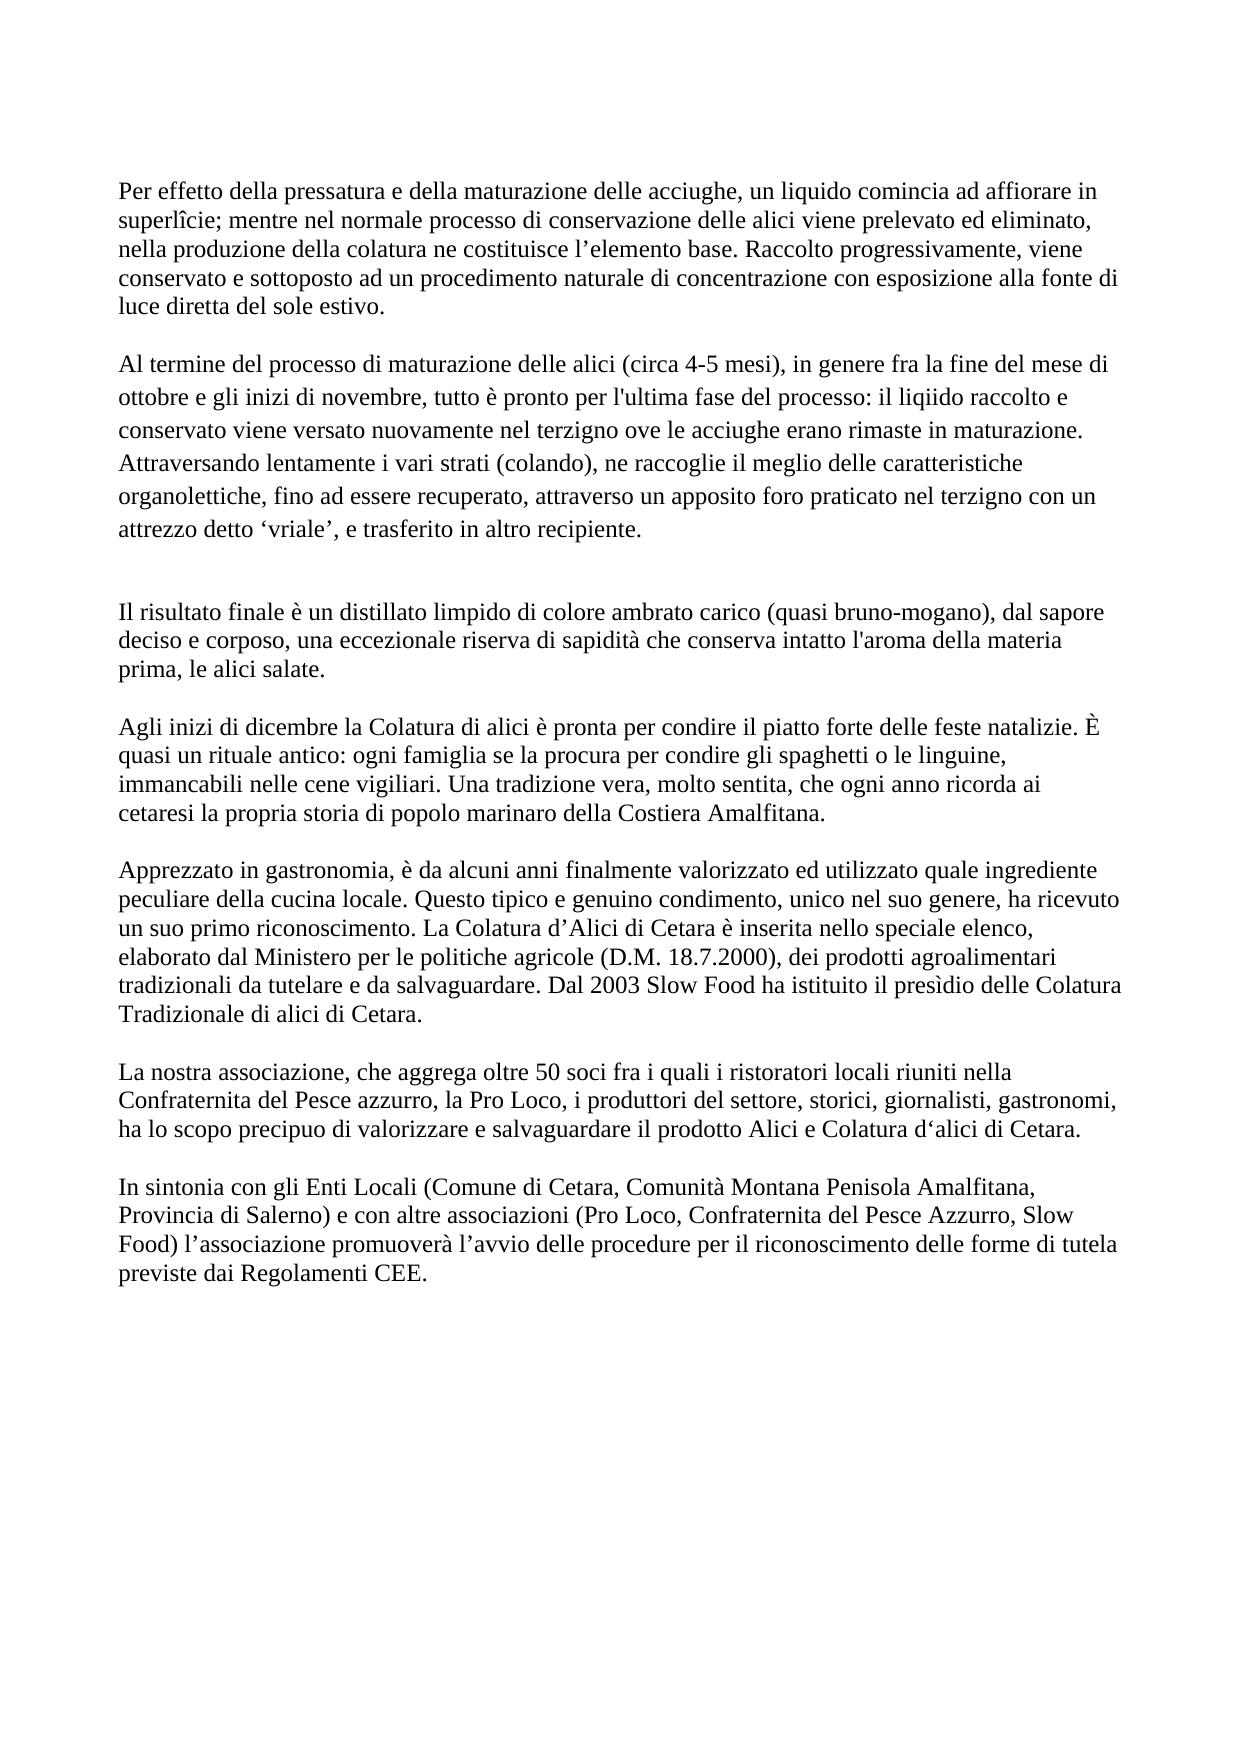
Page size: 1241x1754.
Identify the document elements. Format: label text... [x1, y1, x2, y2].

text Agli inizi di dicembre la Colatura di alici è pronta per condire il piatto forte delle feste natalizie. È quasi un rituale antico: ogni famiglia se la procura per condire gli spaghetti o le linguine, immancabili nelle cene vigiliari. Una tradizione vera, molto sentita, che ogni anno ricorda ai cetaresi la propria storia di popolo marinaro della Costiera Amalfitana. [118, 712, 1122, 827]
text Al termine del processo di maturazione delle alici (circa 4-5 mesi), in genere fra la fine del mese di ottobre e gli inizi di novembre, tutto è pronto per l'ultima fase del processo: il liqiido raccolto e conservato viene versato nuovamente nel terzigno ove le acciughe erano rimaste in maturazione. Attraversando lentamente i vari strati (colando), ne raccoglie il meglio delle caratteristiche organolettiche, fino ad essere recuperato, attraverso un apposito foro praticato nel terzigno con un attrezzo detto ‘vriale’, e trasferito in altro recipiente. [118, 349, 1122, 543]
text Per effetto della pressatura e della maturazione delle acciughe, un liquido comincia ad affiorare in superlîcie; mentre nel normale processo di conservazione delle alici viene prelevato ed eliminato, nella produzione della colatura ne costituisce l’elemento base. Raccolto progressivamente, viene conservato e sottoposto ad un procedimento naturale di concentrazione con esposizione alla fonte di luce diretta del sole estivo. [118, 176, 1122, 320]
text In sintonia con gli Enti Locali (Comune di Cetara, Comunità Montana Penisola Amalfitana, Provincia di Salerno) e con altre associazioni (Pro Loco, Confraternita del Pesce Azzurro, Slow Food) l’associazione promuoverà l’avvio delle procedure per il riconoscimento delle forme di tutela previste dai Regolamenti CEE. [118, 1172, 1122, 1287]
text Il risultato finale è un distillato limpido di colore ambrato carico (quasi bruno-mogano), dal sapore deciso e corposo, una eccezionale riserva di sapidità che conserva intatto l'aroma della materia prima, le alici salate. [118, 597, 1122, 683]
text Apprezzato in gastronomia, è da alcuni anni finalmente valorizzato ed utilizzato quale ingrediente peculiare della cucina locale. Questo tipico e genuino condimento, unico nel suo genere, ha ricevuto un suo primo riconoscimento. La Colatura d’Alici di Cetara è inserita nello speciale elenco, elaborato dal Ministero per le politiche agricole (D.M. 18.7.2000), dei prodotti agroalimentari tradizionali da tutelare e da salvaguardare. Dal 2003 Slow Food ha istituito il presìdio delle Colatura Tradizionale di alici di Cetara. [118, 855, 1122, 1028]
text La nostra associazione, che aggrega oltre 50 soci fra i quali i ristoratori locali riuniti nella Confraternita del Pesce azzurro, la Pro Loco, i produttori del settore, storici, giornalisti, gastronomi, ha lo scopo precipuo di valorizzare e salvaguardare il prodotto Alici e Colatura d‘alici di Cetara. [118, 1057, 1122, 1143]
